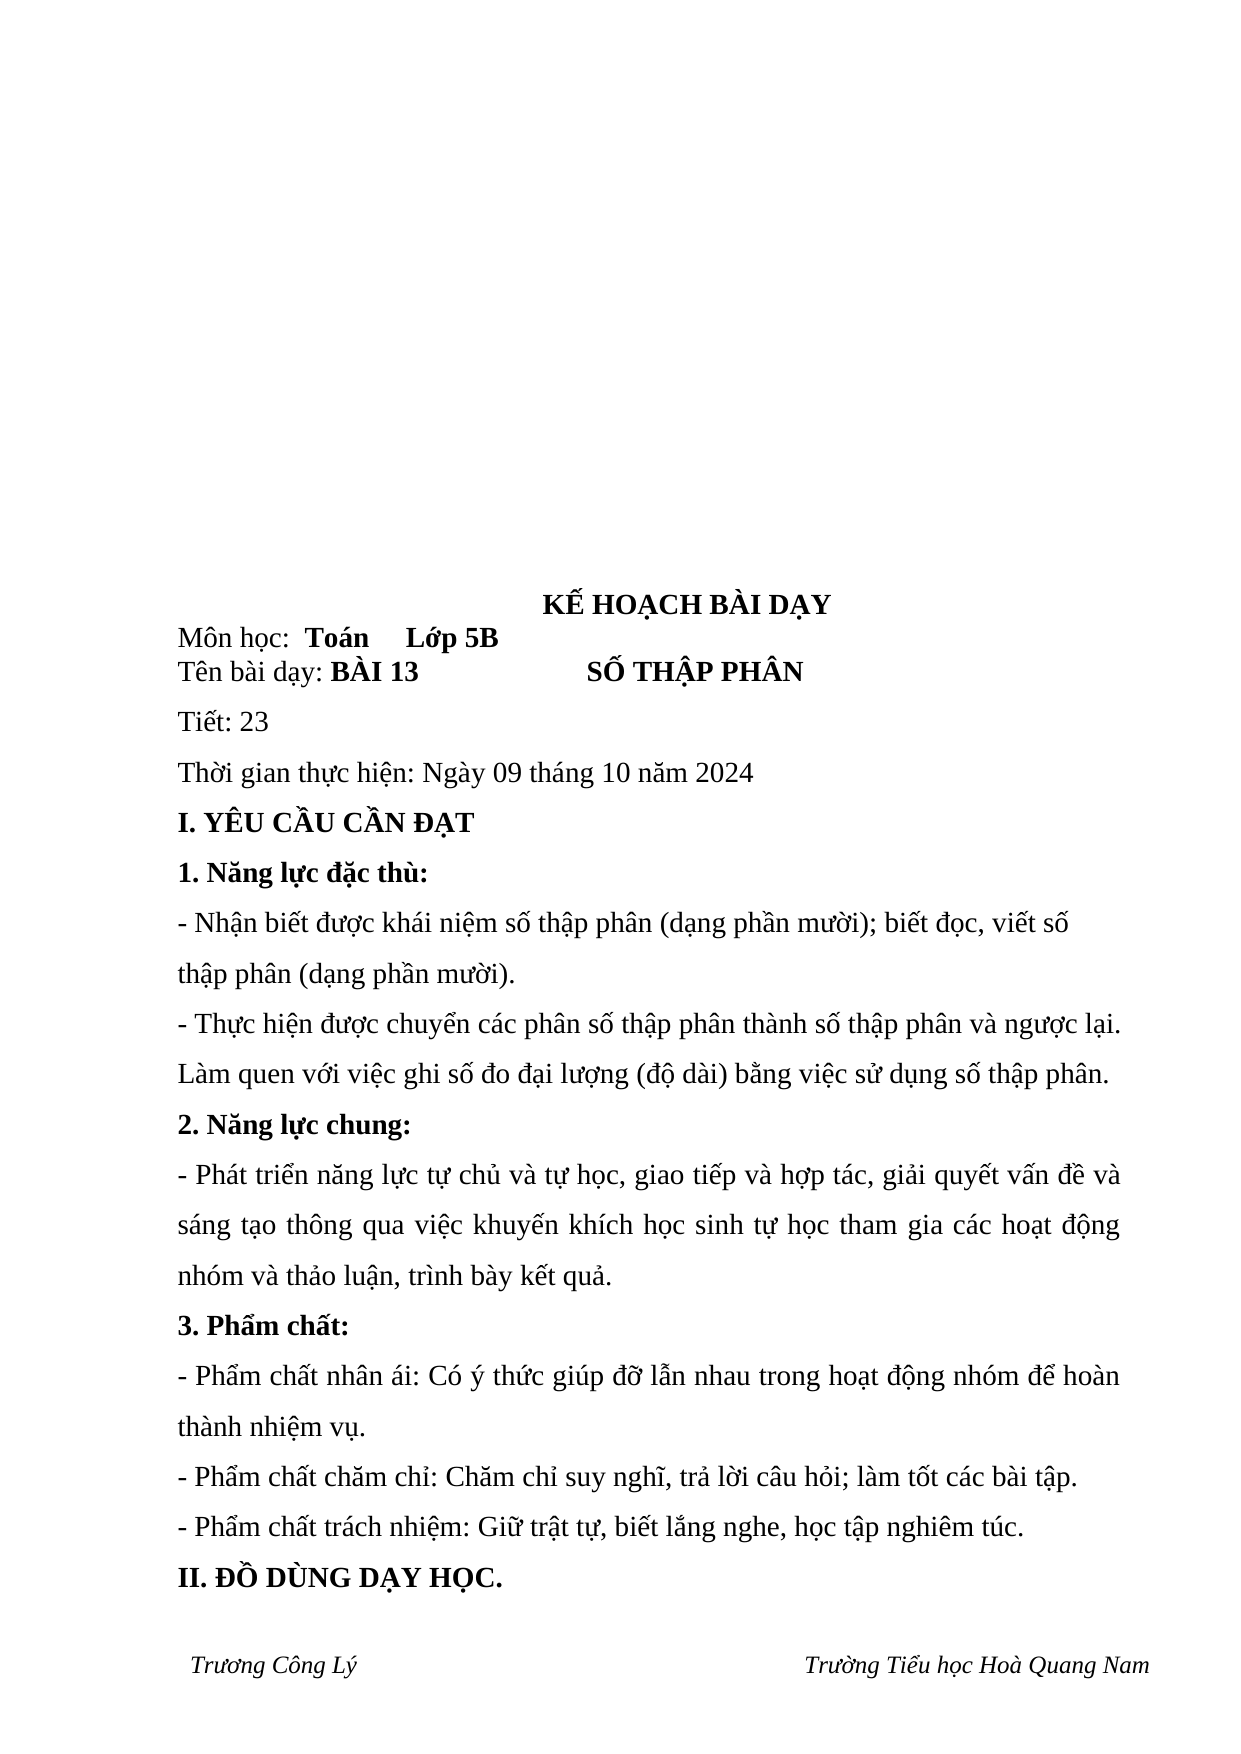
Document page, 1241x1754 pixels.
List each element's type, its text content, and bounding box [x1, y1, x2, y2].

text I. YÊU CẦU CẦN ĐẠT [177, 805, 1122, 838]
text Tên bài dạy: BÀI 13 SỐ THẬP PHÂN [177, 654, 1122, 688]
text KẾ HOẠCH BÀI DẠY [177, 587, 1122, 621]
text - Phẩm chất nhân ái: Có ý thức giúp đỡ lẫn nhau trong hoạt động nhóm để hoàn thành nhiệm vụ. [177, 1358, 1122, 1442]
text - Phát triển năng lực tự chủ và tự học, giao tiếp và hợp tác, giải quyết vấn đề và sáng tạo thông qua việc khuyến khích học sinh tự học tham gia các hoạt động nhóm và thảo luận, trình bày kết quả. [177, 1157, 1122, 1291]
text Thời gian thực hiện: Ngày 09 tháng 10 năm 2024 [177, 755, 1122, 788]
text Môn học: Toán Lớp 5B [177, 621, 1122, 654]
text II. ĐỒ DÙNG DẠY HỌC. [177, 1560, 1122, 1593]
text Tiết: 23 [177, 704, 1122, 738]
text - Phẩm chất trách nhiệm: Giữ trật tự, biết lắng nghe, học tập nghiêm túc. [177, 1509, 1122, 1543]
text 3. Phẩm chất: [177, 1308, 1122, 1342]
text - Nhận biết được khái niệm số thập phân (dạng phần mười); biết đọc, viết số thập phân (dạng phần mười). [177, 906, 1122, 989]
text - Phẩm chất chăm chỉ: Chăm chỉ suy nghĩ, trả lời câu hỏi; làm tốt các bài tập. [177, 1459, 1122, 1493]
text - Thực hiện được chuyển các phân số thập phân thành số thập phân và ngược lại. Làm quen với việc ghi số đo đại lượng (độ dài) bằng việc sử dụng số thập phân. [177, 1006, 1122, 1090]
text 2. Năng lực chung: [177, 1107, 1122, 1140]
text 1. Năng lực đặc thù: [177, 855, 1122, 889]
